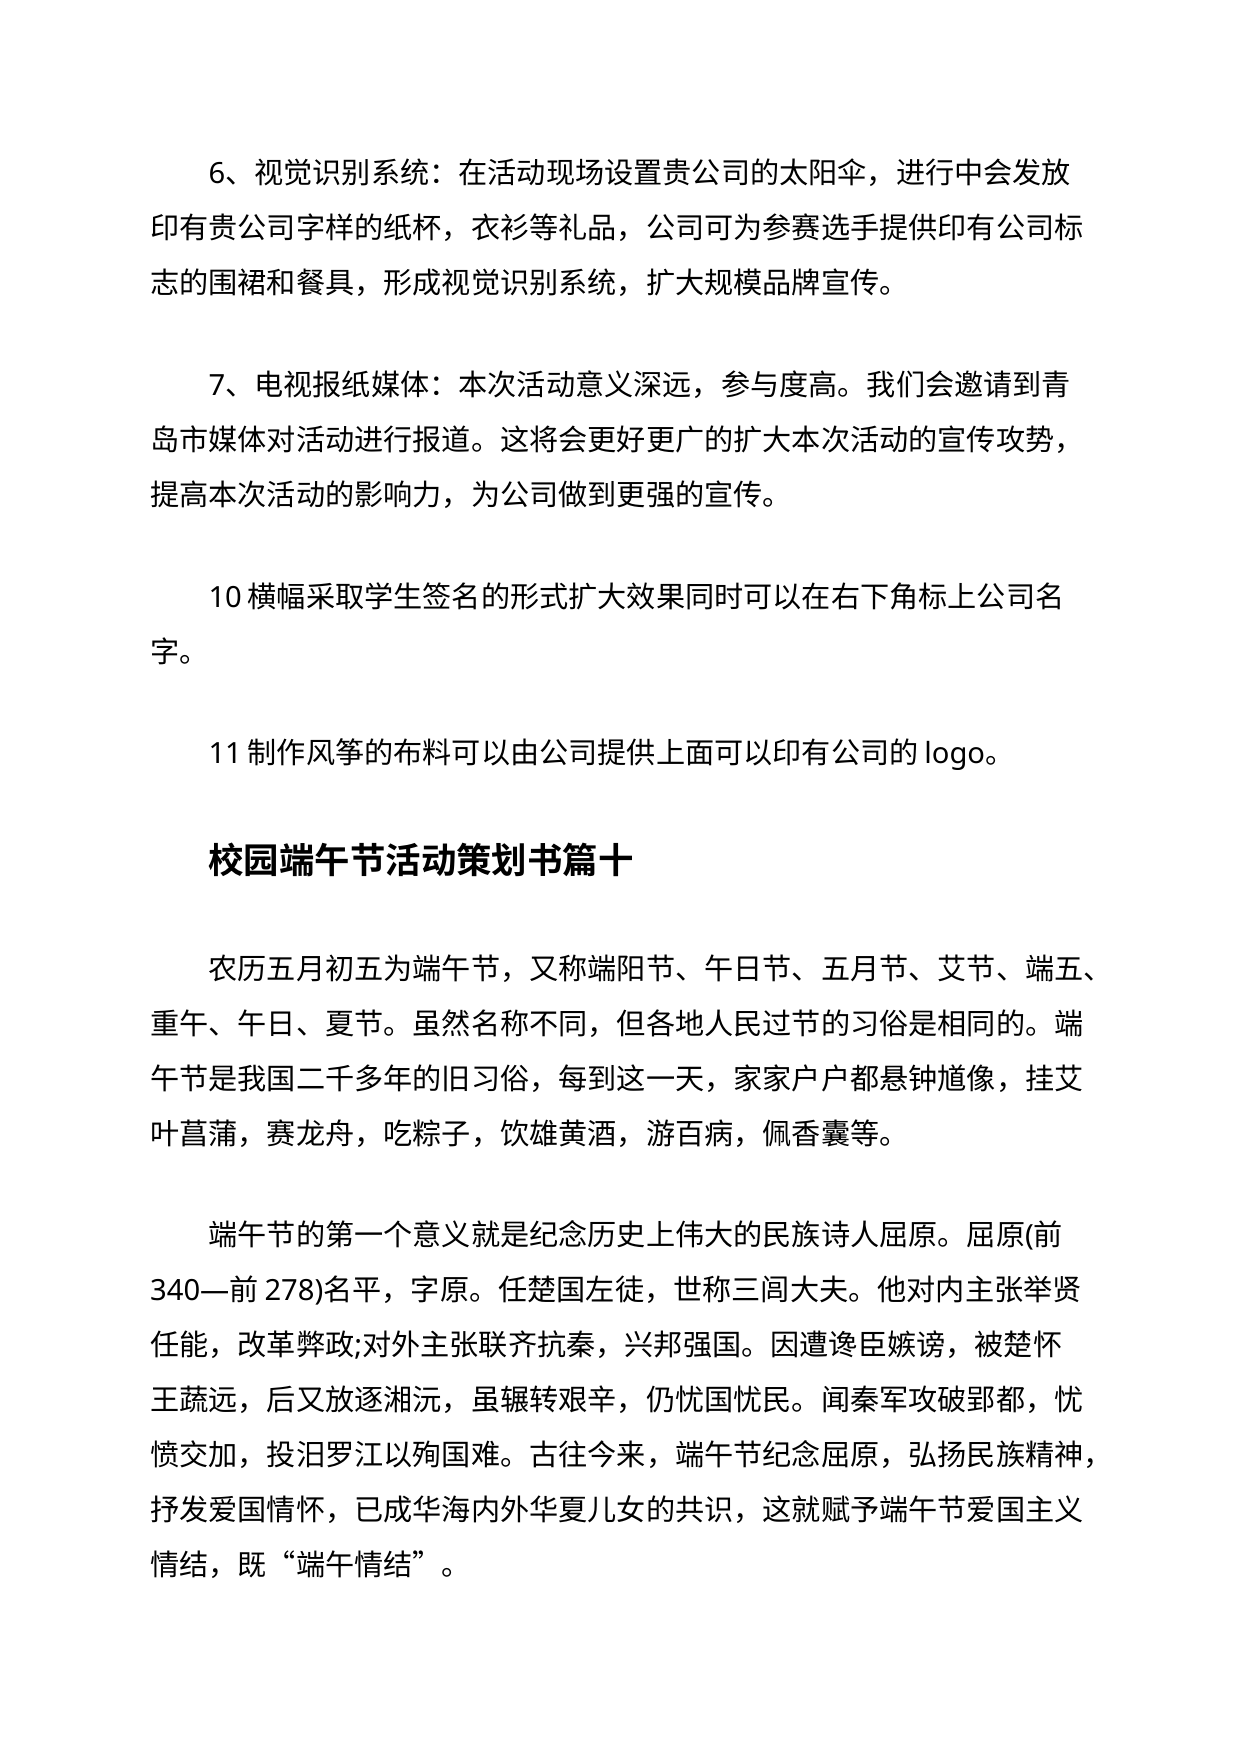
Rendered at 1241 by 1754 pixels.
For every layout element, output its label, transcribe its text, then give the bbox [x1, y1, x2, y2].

text 端午节的第一个意义就是纪念历史上伟大的民族诗人屈原。屈原(前340—前278)名平，字原。任楚国左徒，世称三闾大夫。他对内主张举贤任能，改革弊政;对外主张联齐抗秦，兴邦强国。因遭谗臣嫉谤，被楚怀王蔬远，后又放逐湘沅，虽辗转艰辛，仍忧国忧民。闻秦军攻破郢都，忧愤交加，投汨罗江以殉国难。古往今来，端午节纪念屈原，弘扬民族精神，抒发爱国情怀，已成华海内外华夏儿女的共识，这就赋予端午节爱国主义情结，既“端午情结”。 [150, 1212, 1090, 1584]
text 11制作风筝的布料可以由公司提供上面可以印有公司的logo。 [150, 730, 1090, 772]
text 农历五月初五为端午节，又称端阳节、午日节、五月节、艾节、端五、重午、午日、夏节。虽然名称不同，但各地人民过节的习俗是相同的。端午节是我国二千多年的旧习俗，每到这一天，家家户户都悬钟馗像，挂艾叶菖蒲，赛龙舟，吃粽子，饮雄黄酒，游百病，佩香囊等。 [150, 946, 1090, 1152]
text 10横幅采取学生签名的形式扩大效果同时可以在右下角标上公司名字。 [150, 573, 1090, 671]
text 6、视觉识别系统：在活动现场设置贵公司的太阳伞，进行中会发放印有贵公司字样的纸杯，衣衫等礼品，公司可为参赛选手提供印有公司标志的围裙和餐具，形成视觉识别系统，扩大规模品牌宣传。 [150, 150, 1090, 302]
text 7、电视报纸媒体：本次活动意义深远，参与度高。我们会邀请到青岛市媒体对活动进行报道。这将会更好更广的扩大本次活动的宣传攻势，提高本次活动的影响力，为公司做到更强的宣传。 [150, 362, 1090, 514]
text 校园端午节活动策划书篇十 [150, 832, 1090, 883]
